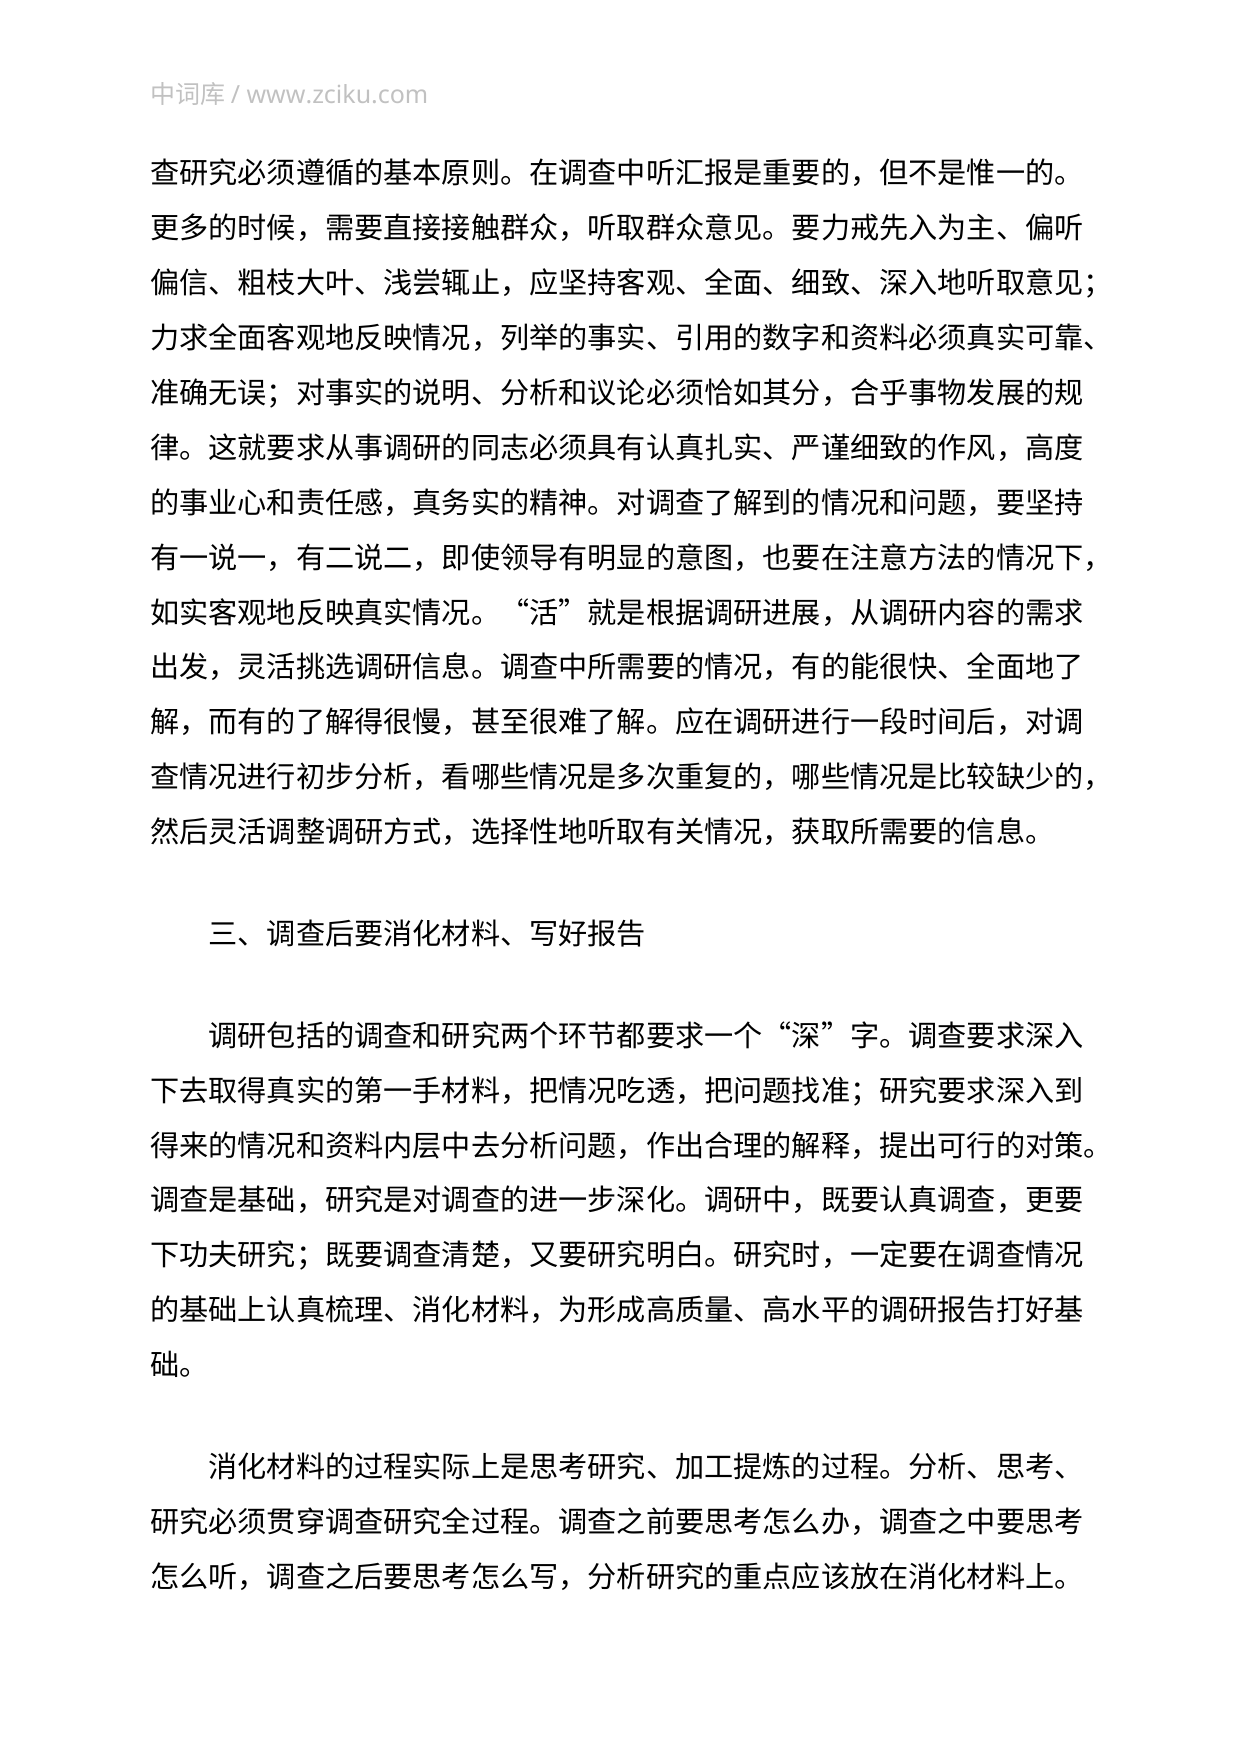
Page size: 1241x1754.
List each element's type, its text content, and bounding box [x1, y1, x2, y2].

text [150, 1443, 1090, 1596]
text 调研包括的调查和研究两个环节都要求一个“深”字。调查要求深入下去取得真实的第一手材料，把情况吃透，把问题找准；研究要求深入到得来的情况和资料内层中去分析问题，作出合理的解释，提出可行的对策。调查是基础，研究是对调查的进一步深化。调研中，既要认真调查，更要下功夫研究；既要调查清楚，又要研究明白。研究时，一定要在调查情况的基础上认真梳理、消化材料，为形成高质量、高水平的调研报告打好基础。 [150, 1012, 1090, 1384]
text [150, 150, 1090, 851]
text 三、调查后要消化材料、写好报告 [150, 911, 1090, 953]
